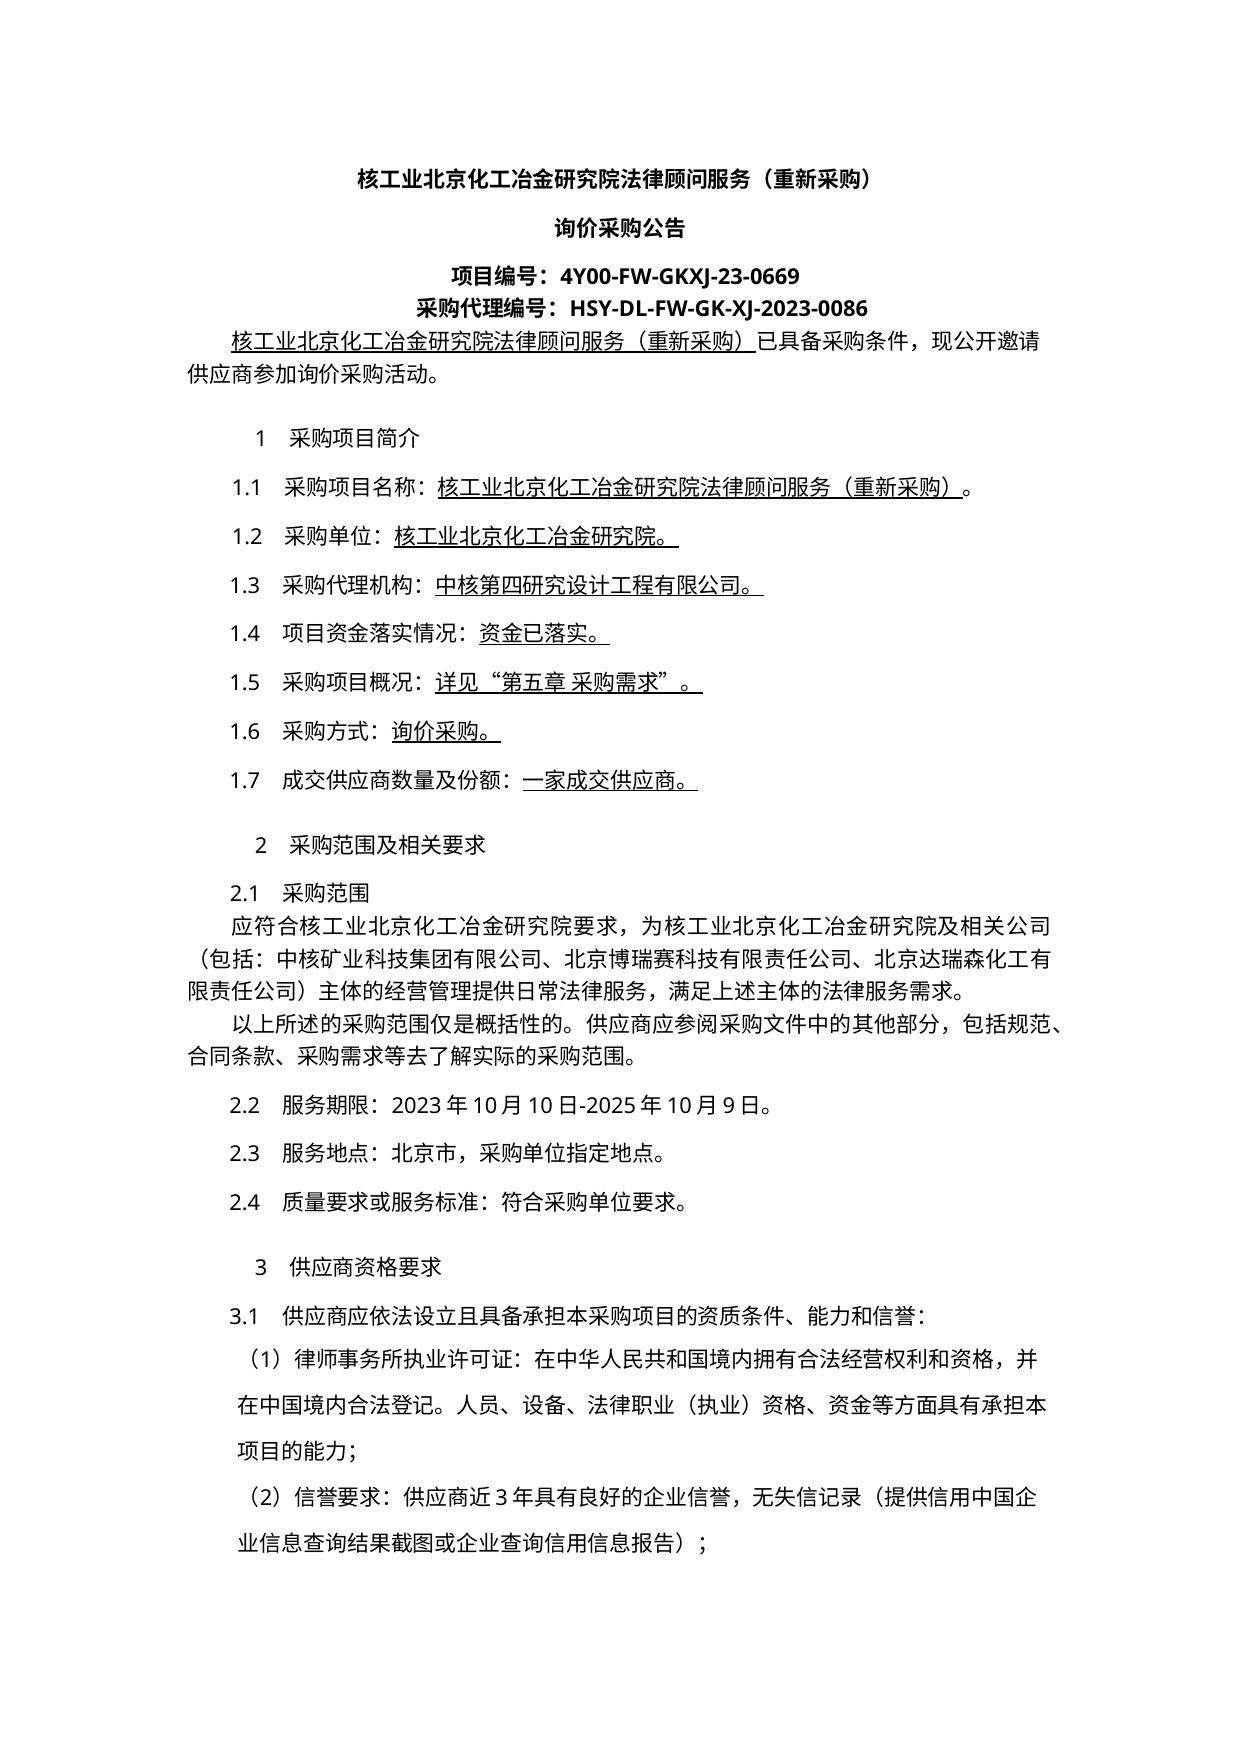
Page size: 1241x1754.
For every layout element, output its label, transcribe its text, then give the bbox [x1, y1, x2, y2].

text （2）信誉要求：供应商近3年具有良好的企业信誉，无失信记录（提供信用中国企业信息查询结果截图或企业查询信用信息报告）； [238, 1469, 1053, 1560]
text 服务地点：北京市，采购单位指定地点。 [187, 1136, 1053, 1169]
text 成交供应商数量及份额：一家成交供应商。 [187, 762, 1053, 795]
text 采购单位：核工业北京化工冶金研究院。 [187, 519, 1053, 551]
text 质量要求或服务标准：符合采购单位要求。 [187, 1185, 1053, 1217]
text 供应商应依法设立且具备承担本采购项目的资质条件、能力和信誉： [187, 1299, 1053, 1331]
text 服务期限：2023年10月10日-2025年10月9日。 [187, 1087, 1053, 1120]
text 以上所述的采购范围仅是概括性的。供应商应参阅采购文件中的其他部分，包括规范、合同条款、采购需求等去了解实际的采购范围。 [187, 1006, 1053, 1071]
text 采购项目名称：核工业北京化工冶金研究院法律顾问服务（重新采购）。 [187, 470, 1053, 502]
text 项目资金落实情况：资金已落实。 [187, 616, 1053, 649]
text 采购范围 [187, 876, 1053, 909]
text 应符合核工业北京化工冶金研究院要求，为核工业北京化工冶金研究院及相关公司（包括：中核矿业科技集团有限公司、北京博瑞赛科技有限责任公司、北京达瑞森化工有限责任公司）主体的经营管理提供日常法律服务，满足上述主体的法律服务需求。 [187, 909, 1053, 1006]
text 核工业北京化工冶金研究院法律顾问服务（重新采购） [187, 162, 1053, 194]
text 采购代理机构：中核第四研究设计工程有限公司。 [187, 567, 1053, 600]
list 采购范围及相关要求 [187, 827, 1053, 860]
text 采购方式：询价采购。 [187, 714, 1053, 746]
text （1）律师事务所执业许可证：在中华人民共和国境内拥有合法经营权利和资格，并在中国境内合法登记。人员、设备、法律职业（执业）资格、资金等方面具有承担本项目的能力； [238, 1331, 1053, 1469]
list 供应商资格要求 [187, 1250, 1053, 1282]
text 核工业北京化工冶金研究院法律顾问服务（重新采购）已具备采购条件，现公开邀请供应商参加询价采购活动。 [187, 324, 1053, 389]
text 询价采购公告 [187, 210, 1053, 243]
text 采购代理编号：HSY-DL-FW-GK-XJ-2023-0086 [187, 291, 1053, 324]
text 项目编号：4Y00-FW-GKXJ-23-0669 [187, 259, 1053, 291]
list 采购项目简介 [187, 421, 1053, 454]
text 采购项目概况：详见“第五章 采购需求”。 [187, 665, 1053, 697]
